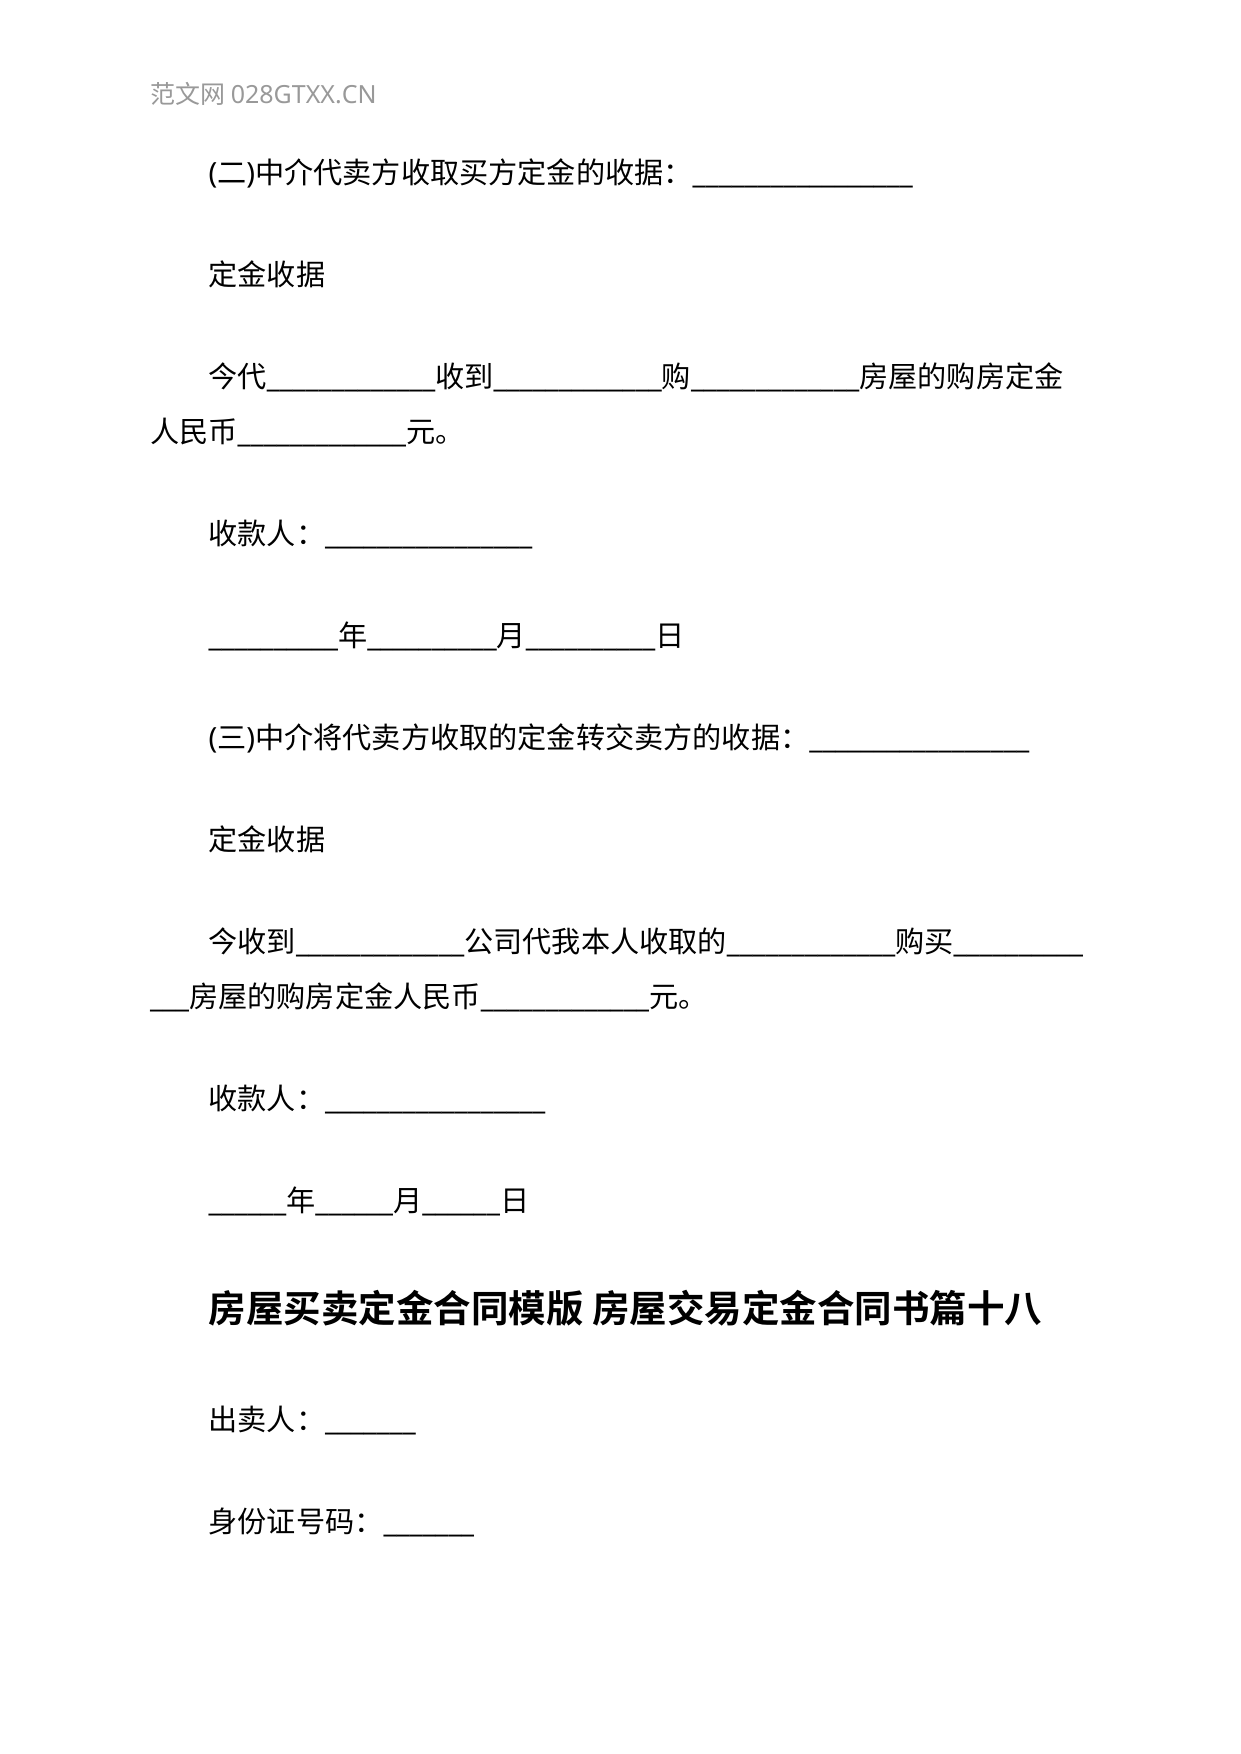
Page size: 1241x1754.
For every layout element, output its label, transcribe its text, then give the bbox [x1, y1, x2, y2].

text 身份证号码：_______ [150, 1499, 1090, 1541]
text (三)中介将代卖方收取的定金转交卖方的收据：_________________ [150, 715, 1090, 757]
text __________年__________月__________日 [150, 613, 1090, 655]
text 今代_____________收到_____________购_____________房屋的购房定金人民币_____________元。 [150, 354, 1090, 451]
text 定金收据 [150, 817, 1090, 859]
text 收款人：________________ [150, 511, 1090, 553]
text 房屋买卖定金合同模版 房屋交易定金合同书篇十八 [150, 1279, 1090, 1334]
text 出卖人：_______ [150, 1397, 1090, 1439]
text ______年______月______日 [150, 1177, 1090, 1220]
text 今收到_____________公司代我本人收取的_____________购买_____________房屋的购房定金人民币_____________元。 [150, 918, 1090, 1016]
text 定金收据 [150, 252, 1090, 294]
text (二)中介代卖方收取买方定金的收据：_________________ [150, 150, 1090, 192]
text 收款人：_________________ [150, 1075, 1090, 1118]
